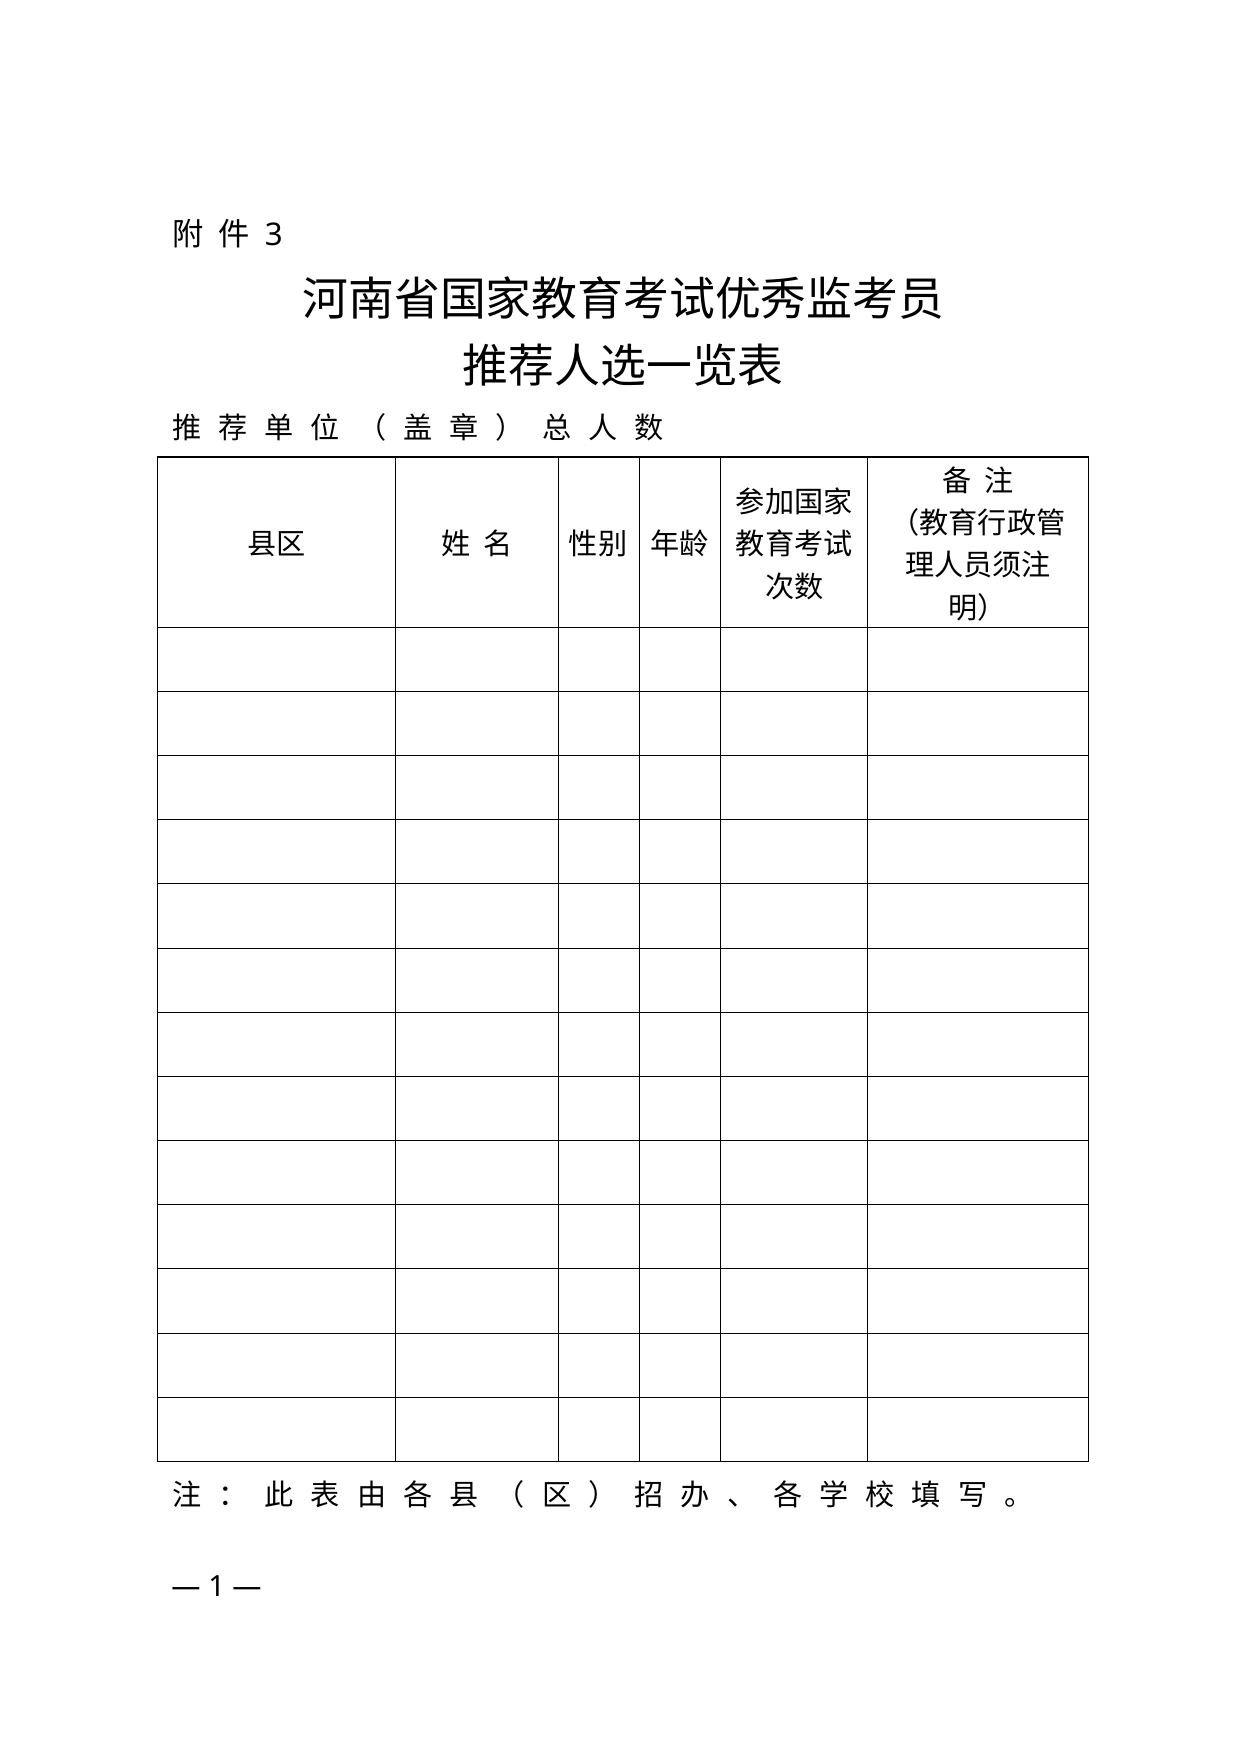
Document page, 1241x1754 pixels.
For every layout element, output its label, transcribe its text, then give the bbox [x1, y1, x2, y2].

table_cell [158, 1205, 395, 1268]
table_cell [396, 1269, 558, 1332]
table_cell [158, 949, 395, 1012]
table_cell [868, 1205, 1088, 1268]
table_cell [868, 692, 1088, 755]
table_cell [868, 1334, 1088, 1397]
table_cell [868, 884, 1088, 947]
table_cell [721, 756, 867, 819]
table_cell [396, 1141, 558, 1204]
table_cell [396, 1398, 558, 1461]
table_cell [721, 1398, 867, 1461]
table_header 参加国家 教育考试 次数 [721, 458, 867, 627]
text 推荐单位（盖章）总人数 [172, 395, 1074, 456]
text 推荐人选一览表 [172, 329, 1074, 395]
text 河南省国家教育考试优秀监考员 [172, 262, 1074, 329]
table_cell [396, 628, 558, 691]
text 注：此表由各县（区）招办、各学校填写。 [172, 1462, 1074, 1523]
table_header 姓 名 [396, 458, 558, 627]
table_cell [721, 1334, 867, 1397]
table_cell [559, 949, 639, 1012]
table_cell [559, 1205, 639, 1268]
table_cell [559, 1141, 639, 1204]
table_cell [158, 756, 395, 819]
table_cell [640, 949, 720, 1012]
table_cell [158, 820, 395, 883]
text 附件3 [172, 201, 1074, 262]
table_cell [396, 1205, 558, 1268]
table_cell [721, 1141, 867, 1204]
table_cell [559, 1334, 639, 1397]
table_cell [158, 1077, 395, 1140]
table_cell [640, 756, 720, 819]
table_cell [158, 1398, 395, 1461]
table_cell [640, 1269, 720, 1332]
table_cell [868, 1077, 1088, 1140]
table_cell [640, 692, 720, 755]
table_cell [721, 820, 867, 883]
table_cell [721, 628, 867, 691]
table_cell [868, 820, 1088, 883]
table_cell [396, 1077, 558, 1140]
table_cell [559, 1269, 639, 1332]
table_header 县区 [158, 458, 395, 627]
table_cell [559, 756, 639, 819]
table_cell [559, 1398, 639, 1461]
table_cell [559, 628, 639, 691]
table_cell [868, 1398, 1088, 1461]
table_cell [158, 1334, 395, 1397]
table_cell [868, 756, 1088, 819]
table_cell [721, 1077, 867, 1140]
table_cell [396, 1013, 558, 1076]
table_header 备 注 （教育行政管理人员须注明） [868, 458, 1088, 627]
table_cell [559, 884, 639, 947]
table_cell [868, 1269, 1088, 1332]
table_header 性别 [559, 458, 639, 627]
table_cell [396, 1334, 558, 1397]
table_cell [721, 1205, 867, 1268]
table_cell [868, 1013, 1088, 1076]
table_cell [396, 756, 558, 819]
table_cell [640, 1398, 720, 1461]
table_cell [559, 692, 639, 755]
table_cell [158, 1141, 395, 1204]
table_cell [158, 628, 395, 691]
table_cell [868, 949, 1088, 1012]
table_cell [559, 820, 639, 883]
table_cell [396, 820, 558, 883]
table_cell [158, 884, 395, 947]
table_cell [640, 1334, 720, 1397]
table_cell [868, 1141, 1088, 1204]
table_cell [640, 1141, 720, 1204]
table_cell [868, 628, 1088, 691]
table_cell [640, 1205, 720, 1268]
table_cell [721, 1269, 867, 1332]
table_cell [396, 949, 558, 1012]
table_cell [158, 692, 395, 755]
table_cell [396, 692, 558, 755]
table_cell [158, 1013, 395, 1076]
table_cell [158, 1269, 395, 1332]
table_cell [396, 884, 558, 947]
table_cell [640, 820, 720, 883]
table_cell [721, 1013, 867, 1076]
table_cell [559, 1013, 639, 1076]
table_cell [721, 884, 867, 947]
table_header 年龄 [640, 458, 720, 627]
table_cell [640, 1077, 720, 1140]
table_cell [640, 884, 720, 947]
table_cell [640, 1013, 720, 1076]
table_cell [559, 1077, 639, 1140]
table_cell [721, 692, 867, 755]
table_cell [721, 949, 867, 1012]
table_cell [640, 628, 720, 691]
